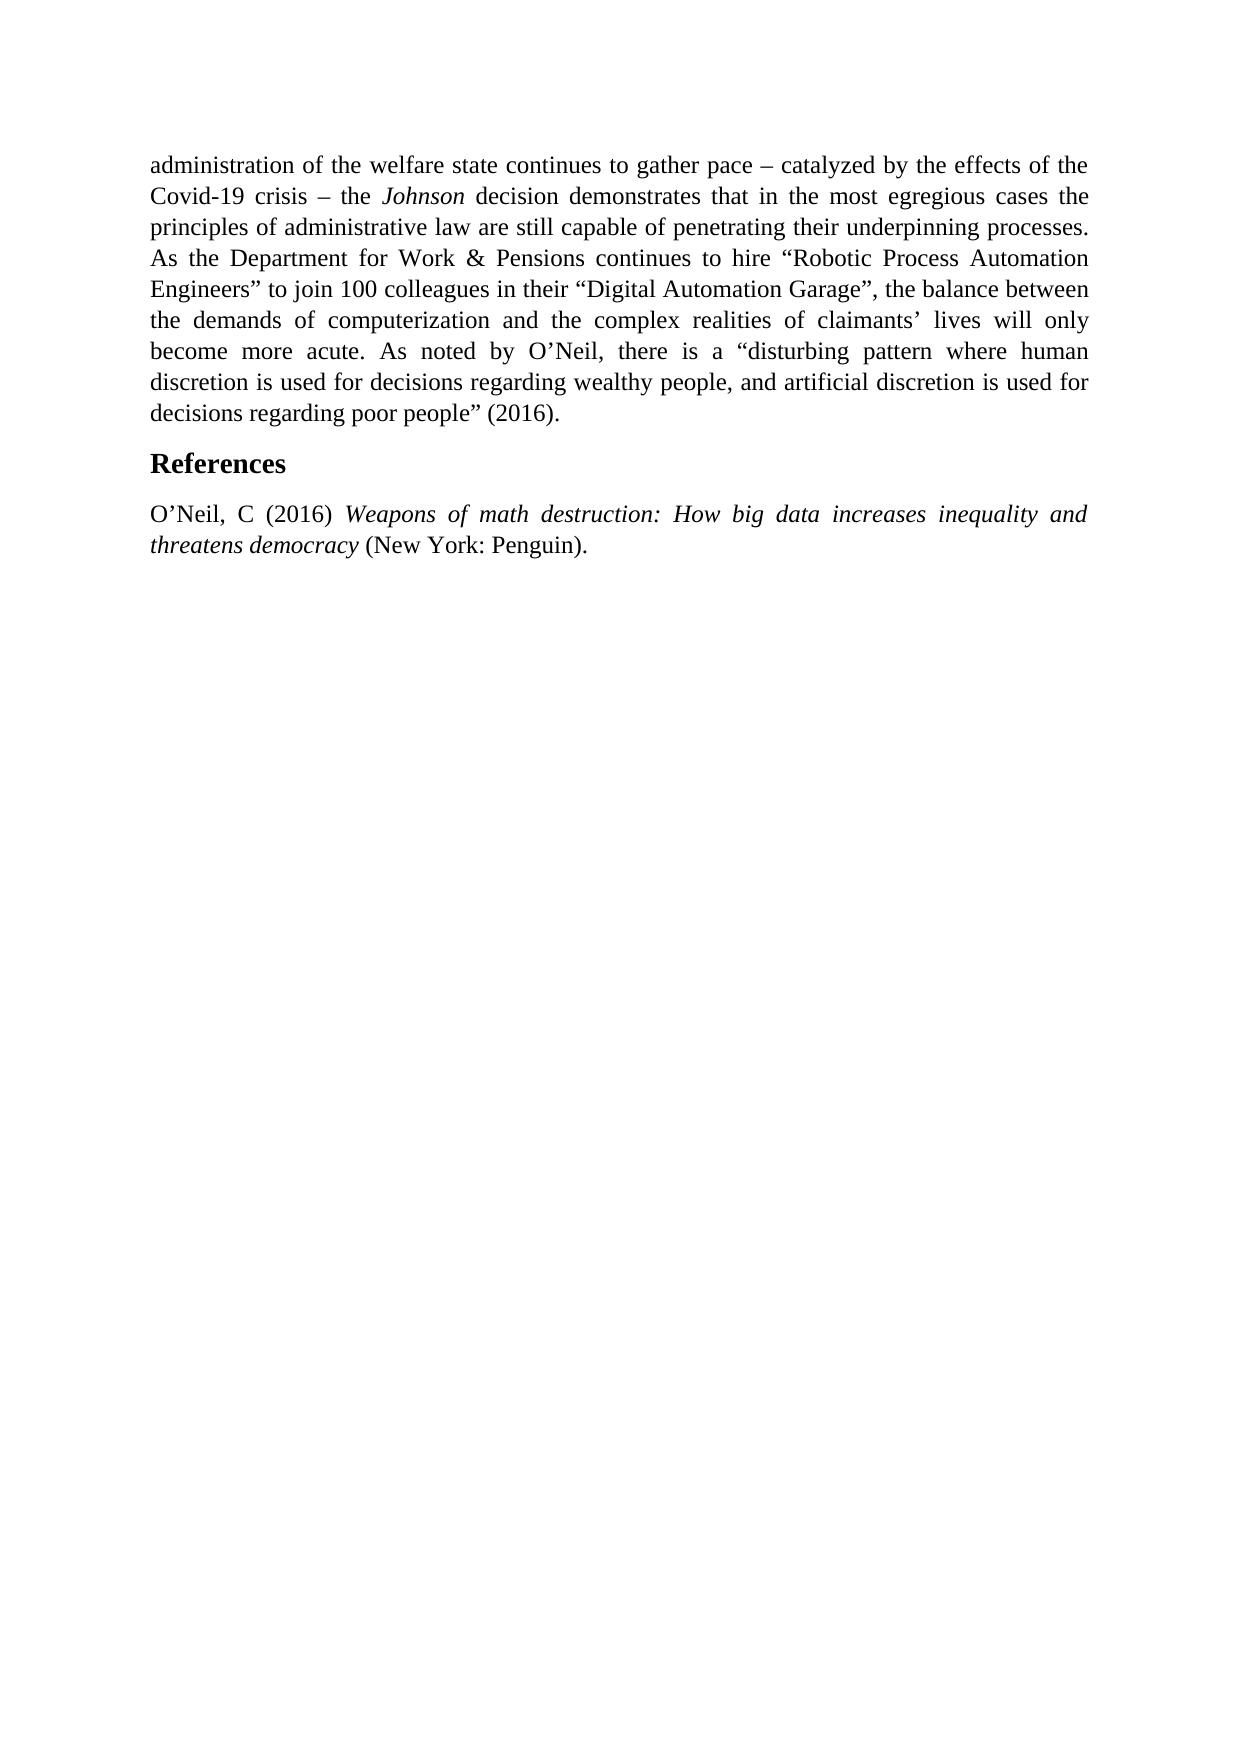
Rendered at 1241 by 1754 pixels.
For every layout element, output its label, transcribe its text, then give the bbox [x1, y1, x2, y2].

text O’Neil, C (2016) Weapons of math destruction: How big data increases inequality and threatens democracy (New York: Penguin). [150, 499, 1090, 559]
text References [150, 446, 1090, 479]
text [150, 150, 1090, 427]
